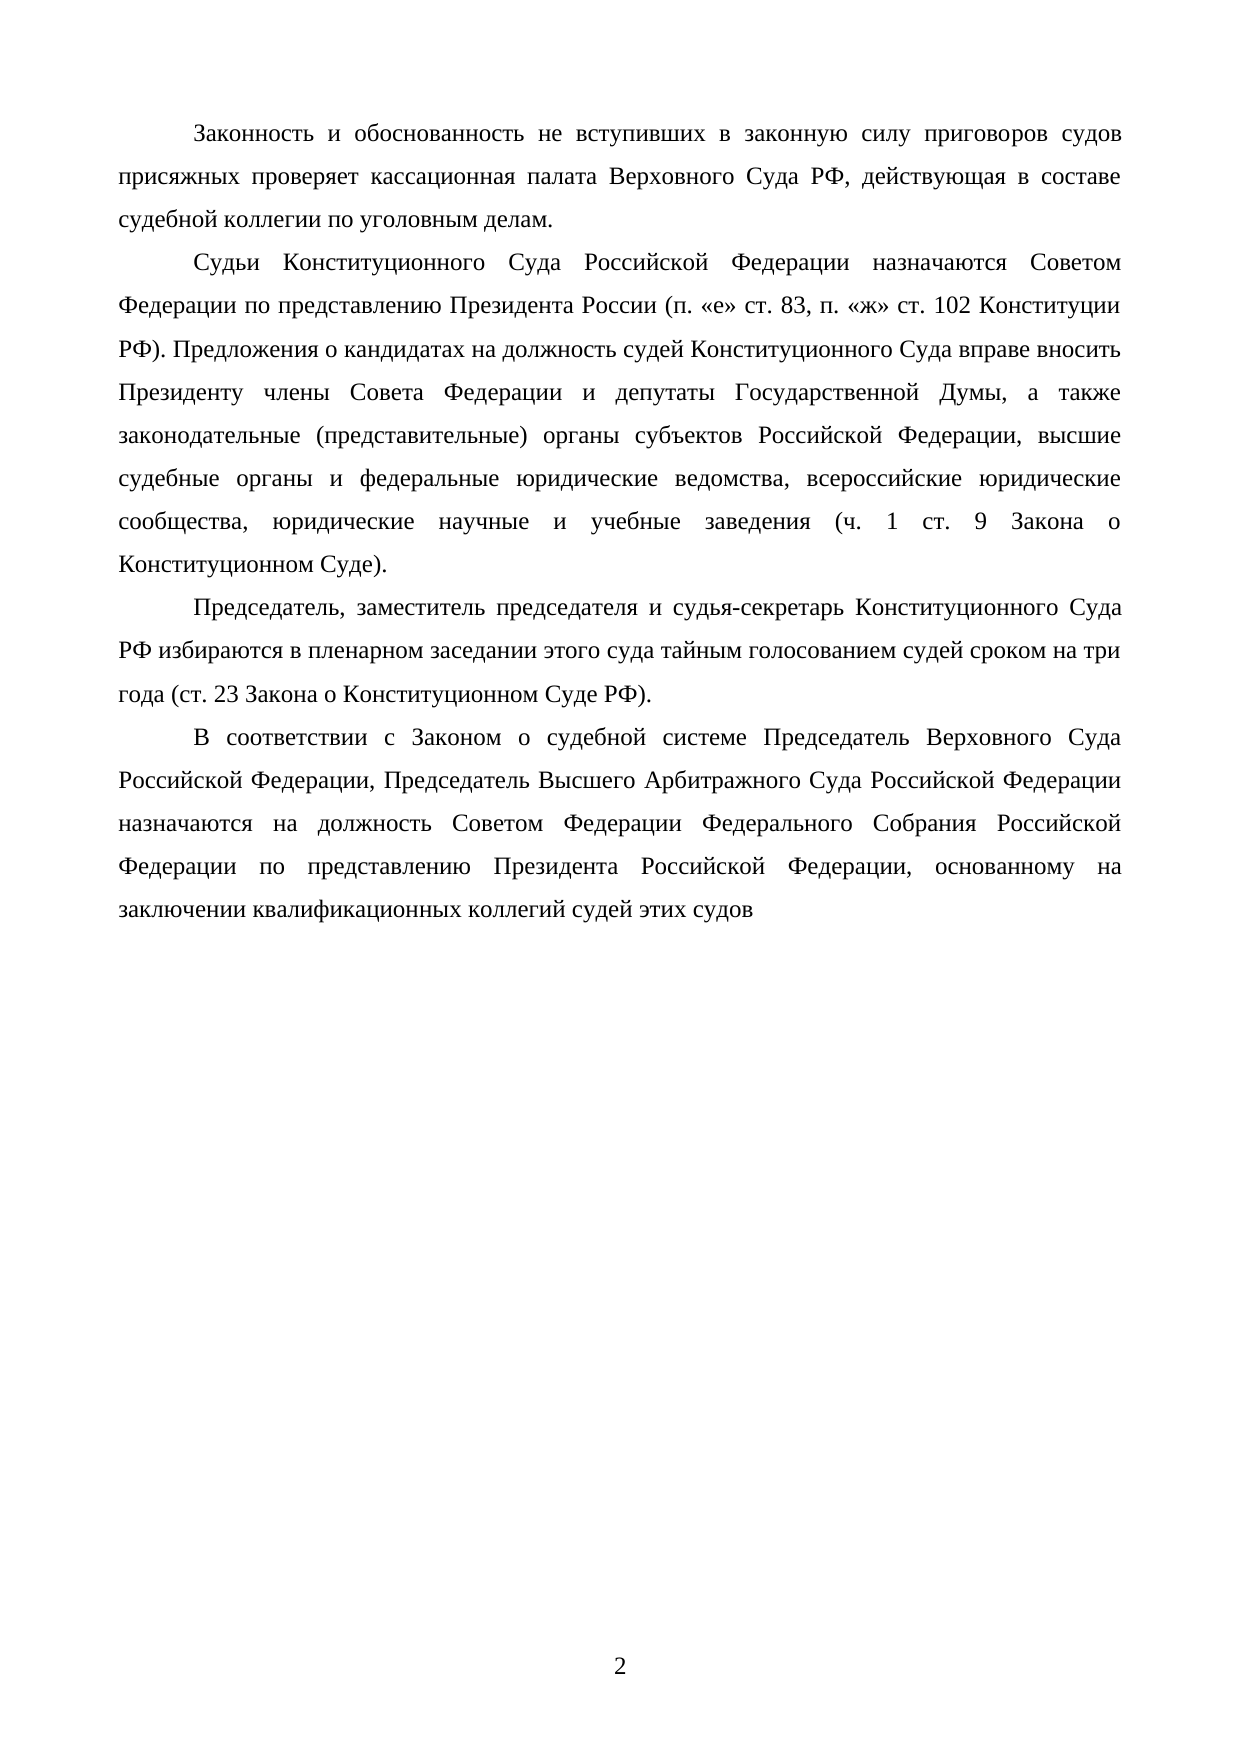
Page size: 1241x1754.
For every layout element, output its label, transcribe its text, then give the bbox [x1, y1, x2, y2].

text Председатель, заместитель председателя и судья-секретарь Конституционного Суда РФ избираются в пленарном заседании этого суда тайным голосованием судей сроком на три года (ст. 23 Закона о Конституционном Суде РФ). [118, 592, 1122, 707]
text В соответствии с Законом о судебной системе Председатель Верховного Суда Российской Федерации, Председатель Высшего Арбитражного Суда Российской Федерации назначаются на должность Советом Федерации Федерального Собрания Российской Федерации по представлению Президента Российской Федерации, основанному на заключении квалификационных коллегий судей этих судов [118, 722, 1122, 923]
text Судьи Конституционного Суда Российской Федерации назначаются Советом Федерации по представлению Президента России (п. «е» ст. 83, п. «ж» ст. 102 Конституции РФ). Предложения о кандидатах на должность судей Конституционного Суда вправе вносить Президенту члены Совета Федерации и депутаты Государственной Думы, а также законодательные (представительные) органы субъектов Российской Федерации, высшие судебные органы и федеральные юридические ведомства, всероссийские юридические сообщества, юридические научные и учебные заведения (ч. 1 ст. 9 Закона о Конституционном Суде). [118, 247, 1122, 578]
text Законность и обоснованность не вступивших в законную силу приговоров судов присяжных проверяет кассационная палата Верховного Суда РФ, действующая в составе судебной коллегии по уголовным делам. [118, 118, 1122, 233]
